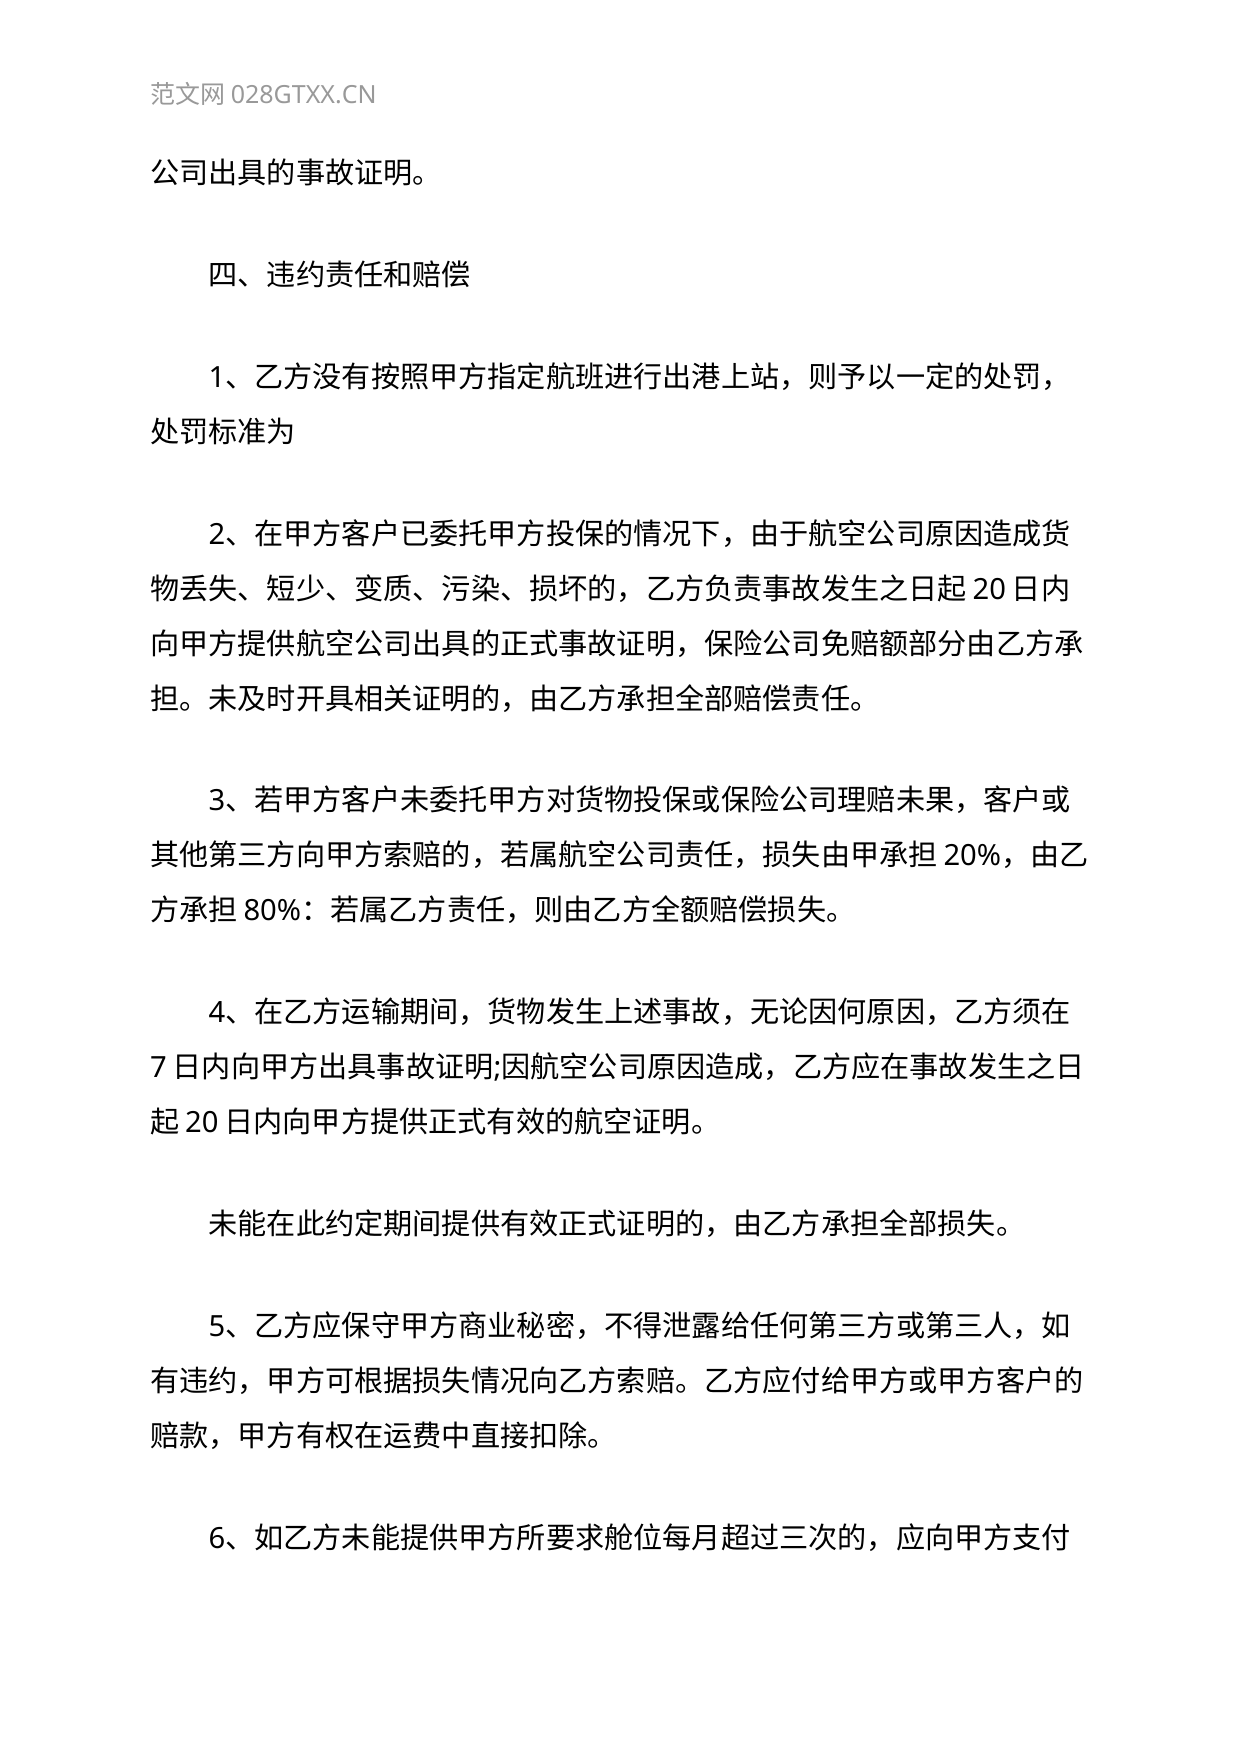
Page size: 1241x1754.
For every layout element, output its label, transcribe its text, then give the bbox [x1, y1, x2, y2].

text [150, 1514, 1090, 1557]
text 5、乙方应保守甲方商业秘密，不得泄露给任何第三方或第三人，如有违约，甲方可根据损失情况向乙方索赔。乙方应付给甲方或甲方客户的赔款，甲方有权在运费中直接扣除。 [150, 1303, 1090, 1455]
text 4、在乙方运输期间，货物发生上述事故，无论因何原因，乙方须在7日内向甲方出具事故证明;因航空公司原因造成，乙方应在事故发生之日起20日内向甲方提供正式有效的航空证明。 [150, 989, 1090, 1141]
text 2、在甲方客户已委托甲方投保的情况下，由于航空公司原因造成货物丢失、短少、变质、污染、损坏的，乙方负责事故发生之日起20日内向甲方提供航空公司出具的正式事故证明，保险公司免赔额部分由乙方承担。未及时开具相关证明的，由乙方承担全部赔偿责任。 [150, 510, 1090, 717]
text 1、乙方没有按照甲方指定航班进行出港上站，则予以一定的处罚，处罚标准为 [150, 353, 1090, 451]
text 四、违约责任和赔偿 [150, 252, 1090, 294]
text 3、若甲方客户未委托甲方对货物投保或保险公司理赔未果，客户或其他第三方向甲方索赔的，若属航空公司责任，损失由甲承担20%，由乙方承担80%：若属乙方责任，则由乙方全额赔偿损失。 [150, 777, 1090, 929]
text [150, 150, 1090, 192]
text 未能在此约定期间提供有效正式证明的，由乙方承担全部损失。 [150, 1201, 1090, 1243]
